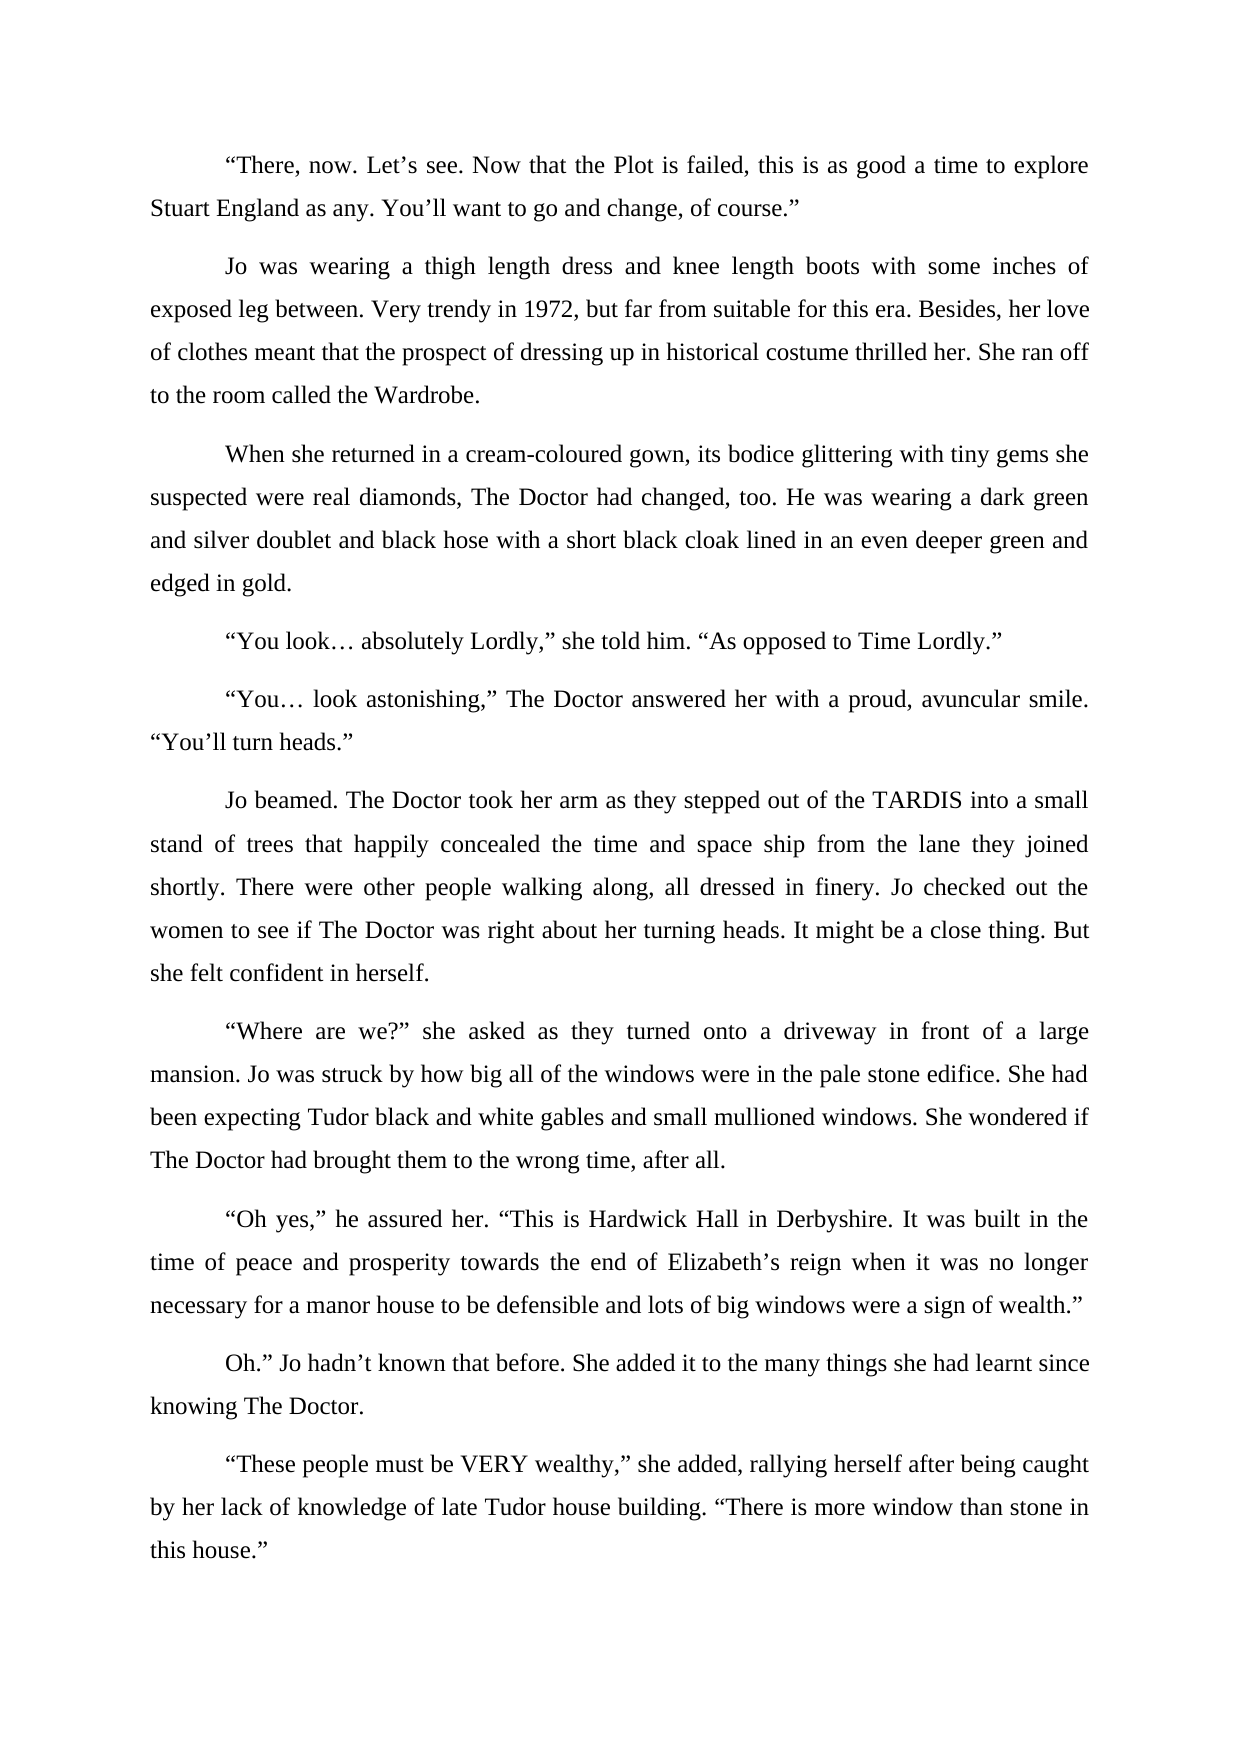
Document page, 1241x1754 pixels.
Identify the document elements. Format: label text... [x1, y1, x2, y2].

text Jo was wearing a thigh length dress and knee length boots with some inches of exposed leg between. Very trendy in 1972, but far from suitable for this era. Besides, her love of clothes meant that the prospect of dressing up in historical costume thrilled her. She ran off to the room called the Wardrobe. [150, 251, 1090, 409]
text “Oh yes,” he assured her. “This is Hardwick Hall in Derbyshire. It was built in the time of peace and prosperity towards the end of Elizabeth’s reign when it was no longer necessary for a manor house to be defensible and lots of big windows were a sign of wealth.” [150, 1204, 1090, 1319]
text Oh.” Jo hadn’t known that before. She added it to the many things she had learnt since knowing The Doctor. [150, 1348, 1090, 1420]
text “You… look astonishing,” The Doctor answered her with a proud, avuncular smile. “You’ll turn heads.” [150, 684, 1090, 756]
text When she returned in a cream-coloured gown, its bodice glittering with tiny gems she suspected were real diamonds, The Doctor had changed, too. He was wearing a dark green and silver doublet and black hose with a short black cloak lined in an even deeper green and edged in gold. [150, 439, 1090, 597]
text “Where are we?” she asked as they turned onto a driveway in front of a large mansion. Jo was struck by how big all of the windows were in the pale stone edifice. She had been expecting Tudor black and white gables and small mullioned windows. She wondered if The Doctor had brought them to the wrong time, after all. [150, 1016, 1090, 1174]
text “These people must be VERY wealthy,” she added, rallying herself after being caught by her lack of knowledge of late Tudor house building. “There is more window than stone in this house.” [150, 1449, 1090, 1564]
text “You look… absolutely Lordly,” she told him. “As opposed to Time Lordly.” [150, 626, 1090, 655]
text Jo beamed. The Doctor took her arm as they stepped out of the TARDIS into a small stand of trees that happily concealed the time and space ship from the lane they joined shortly. There were other people walking along, all dressed in finery. Jo checked out the women to see if The Doctor was right about her turning heads. It might be a close thing. But she felt confident in herself. [150, 786, 1090, 987]
text “There, now. Let’s see. Now that the Plot is failed, this is as good a time to explore Stuart England as any. You’ll want to go and change, of course.” [150, 150, 1090, 222]
